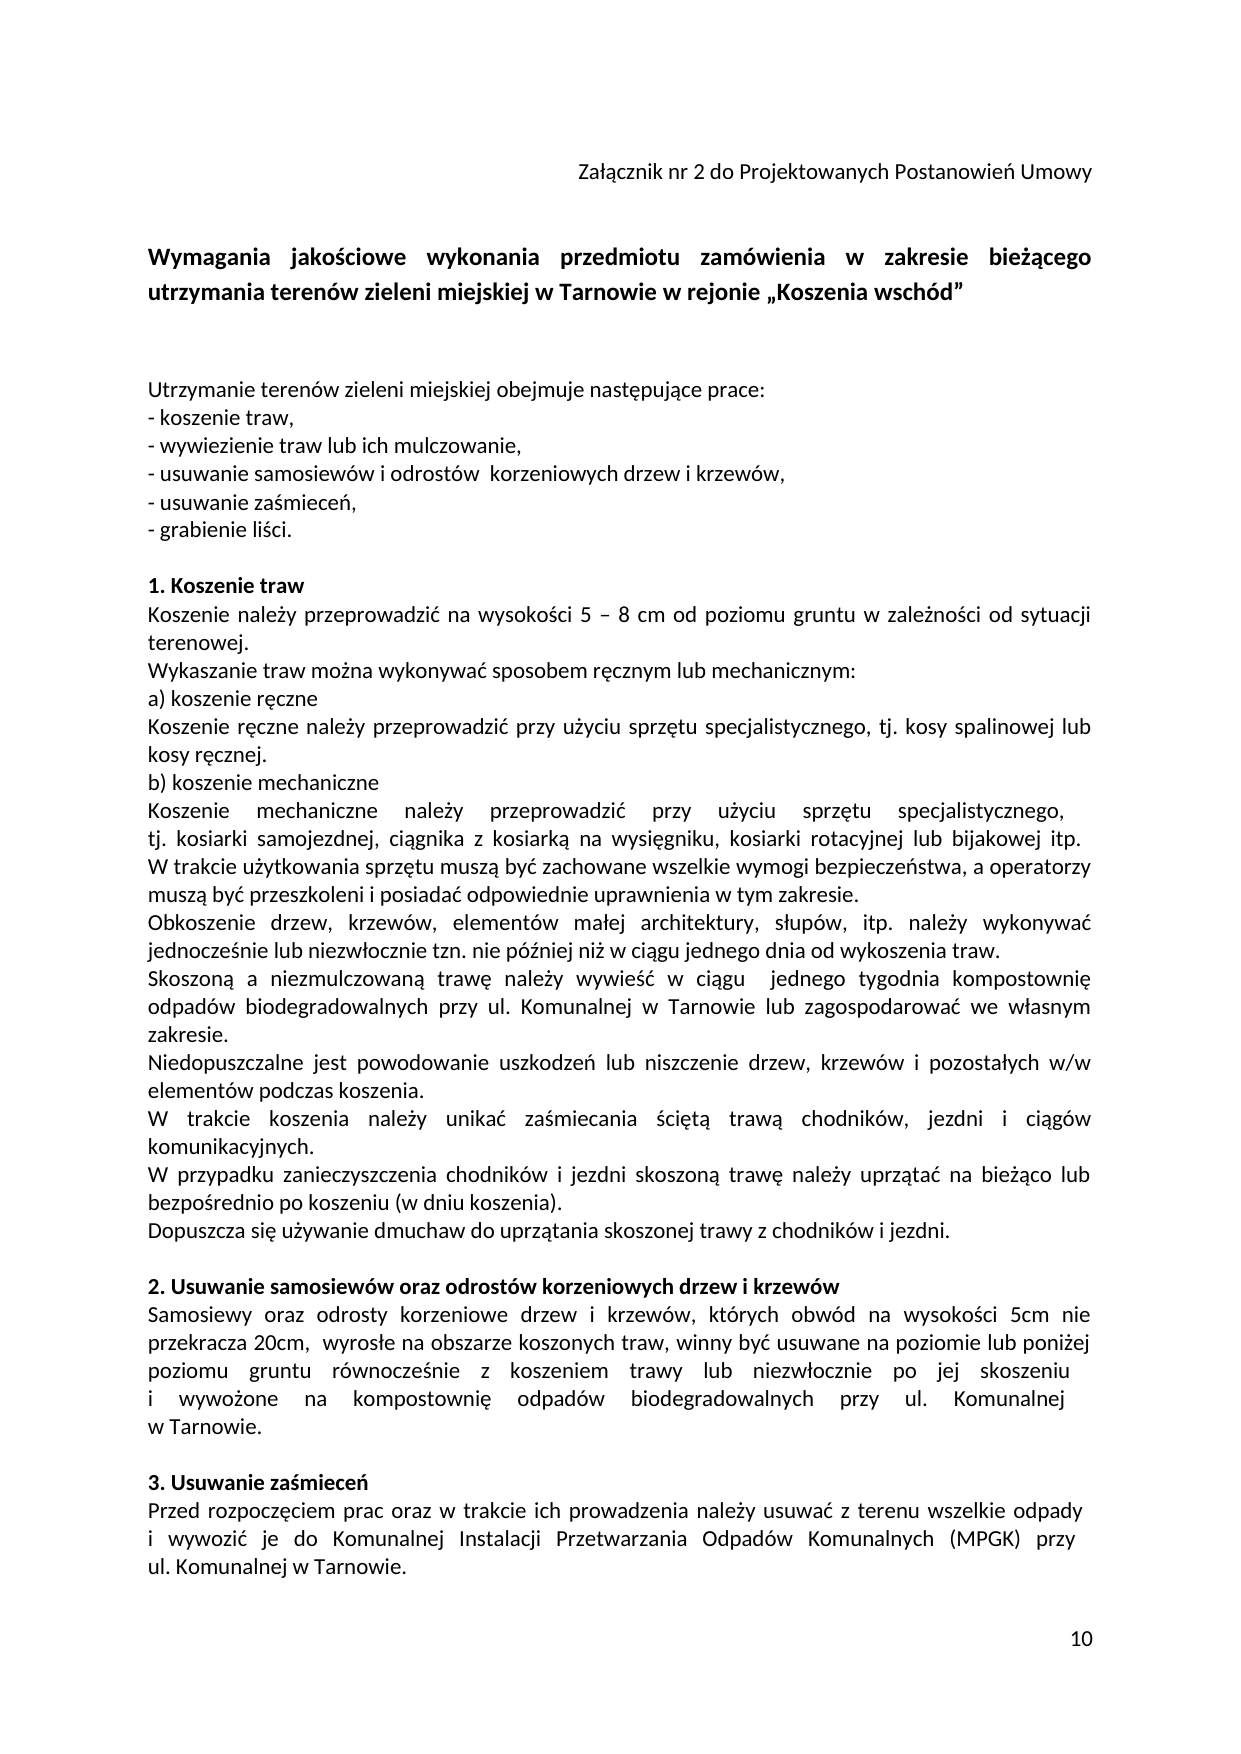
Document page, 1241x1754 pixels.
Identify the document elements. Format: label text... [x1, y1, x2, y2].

text Samosiewy oraz odrosty korzeniowe drzew i krzewów, których obwód na wysokości 5cm nie przekracza 20cm, wyrosłe na obszarze koszonych traw, winny być usuwane na poziomie lub poniżej poziomu gruntu równocześnie z koszeniem trawy lub niezwłocznie po jej skoszeniu i wywożone na kompostownię odpadów biodegradowalnych przy ul. Komunalnej w Tarnowie. [148, 1300, 1093, 1440]
text a) koszenie ręczne [148, 684, 1093, 712]
text Załącznik nr 2 do Projektowanych Postanowień Umowy [148, 148, 1093, 185]
text - grabienie liści. [148, 516, 1093, 544]
text Wymagania jakościowe wykonania przedmiotu zamówienia w zakresie bieżącego utrzymania terenów zieleni miejskiej w Tarnowie w rejonie „Koszenia wschód” [148, 241, 1093, 307]
text - usuwanie zaśmieceń, [148, 488, 1093, 516]
text b) koszenie mechaniczne [148, 768, 1093, 796]
text W trakcie koszenia należy unikać zaśmiecania ściętą trawą chodników, jezdni i ciągów komunikacyjnych. [148, 1104, 1093, 1160]
text Dopuszcza się używanie dmuchaw do uprzątania skoszonej trawy z chodników i jezdni. [148, 1216, 1093, 1244]
text Koszenie należy przeprowadzić na wysokości 5 – 8 cm od poziomu gruntu w zależności od sytuacji terenowej. [148, 600, 1093, 656]
text Koszenie ręczne należy przeprowadzić przy użyciu sprzętu specjalistycznego, tj. kosy spalinowej lub kosy ręcznej. [148, 712, 1093, 768]
text Skoszoną a niezmulczowaną trawę należy wywieść w ciągu jednego tygodnia kompostownię odpadów biodegradowalnych przy ul. Komunalnej w Tarnowie lub zagospodarować we własnym zakresie. [148, 964, 1093, 1048]
text 1. Koszenie traw [148, 572, 1093, 600]
text Koszenie mechaniczne należy przeprowadzić przy użyciu sprzętu specjalistycznego, tj. kosiarki samojezdnej, ciągnika z kosiarką na wysięgniku, kosiarki rotacyjnej lub bijakowej itp. W trakcie użytkowania sprzętu muszą być zachowane wszelkie wymogi bezpieczeństwa, a operatorzy muszą być przeszkoleni i posiadać odpowiednie uprawnienia w tym zakresie. [148, 796, 1093, 908]
text - usuwanie samosiewów i odrostów korzeniowych drzew i krzewów, [148, 459, 1093, 488]
text Niedopuszczalne jest powodowanie uszkodzeń lub niszczenie drzew, krzewów i pozostałych w/w elementów podczas koszenia. [148, 1048, 1093, 1104]
text - wywiezienie traw lub ich mulczowanie, [148, 432, 1093, 459]
text - koszenie traw, [148, 403, 1093, 432]
text 2. Usuwanie samosiewów oraz odrostów korzeniowych drzew i krzewów [148, 1272, 1093, 1300]
text W przypadku zanieczyszczenia chodników i jezdni skoszoną trawę należy uprzątać na bieżąco lub bezpośrednio po koszeniu (w dniu koszenia). [148, 1160, 1093, 1216]
text Wykaszanie traw można wykonywać sposobem ręcznym lub mechanicznym: [148, 656, 1093, 684]
text Przed rozpoczęciem prac oraz w trakcie ich prowadzenia należy usuwać z terenu wszelkie odpady i wywozić je do Komunalnej Instalacji Przetwarzania Odpadów Komunalnych (MPGK) przy ul. Komunalnej w Tarnowie. [148, 1496, 1093, 1580]
text Utrzymanie terenów zieleni miejskiej obejmuje następujące prace: [148, 376, 1093, 403]
text 3. Usuwanie zaśmieceń [148, 1468, 1093, 1496]
text Obkoszenie drzew, krzewów, elementów małej architektury, słupów, itp. należy wykonywać jednocześnie lub niezwłocznie tzn. nie później niż w ciągu jednego dnia od wykoszenia traw. [148, 908, 1093, 964]
